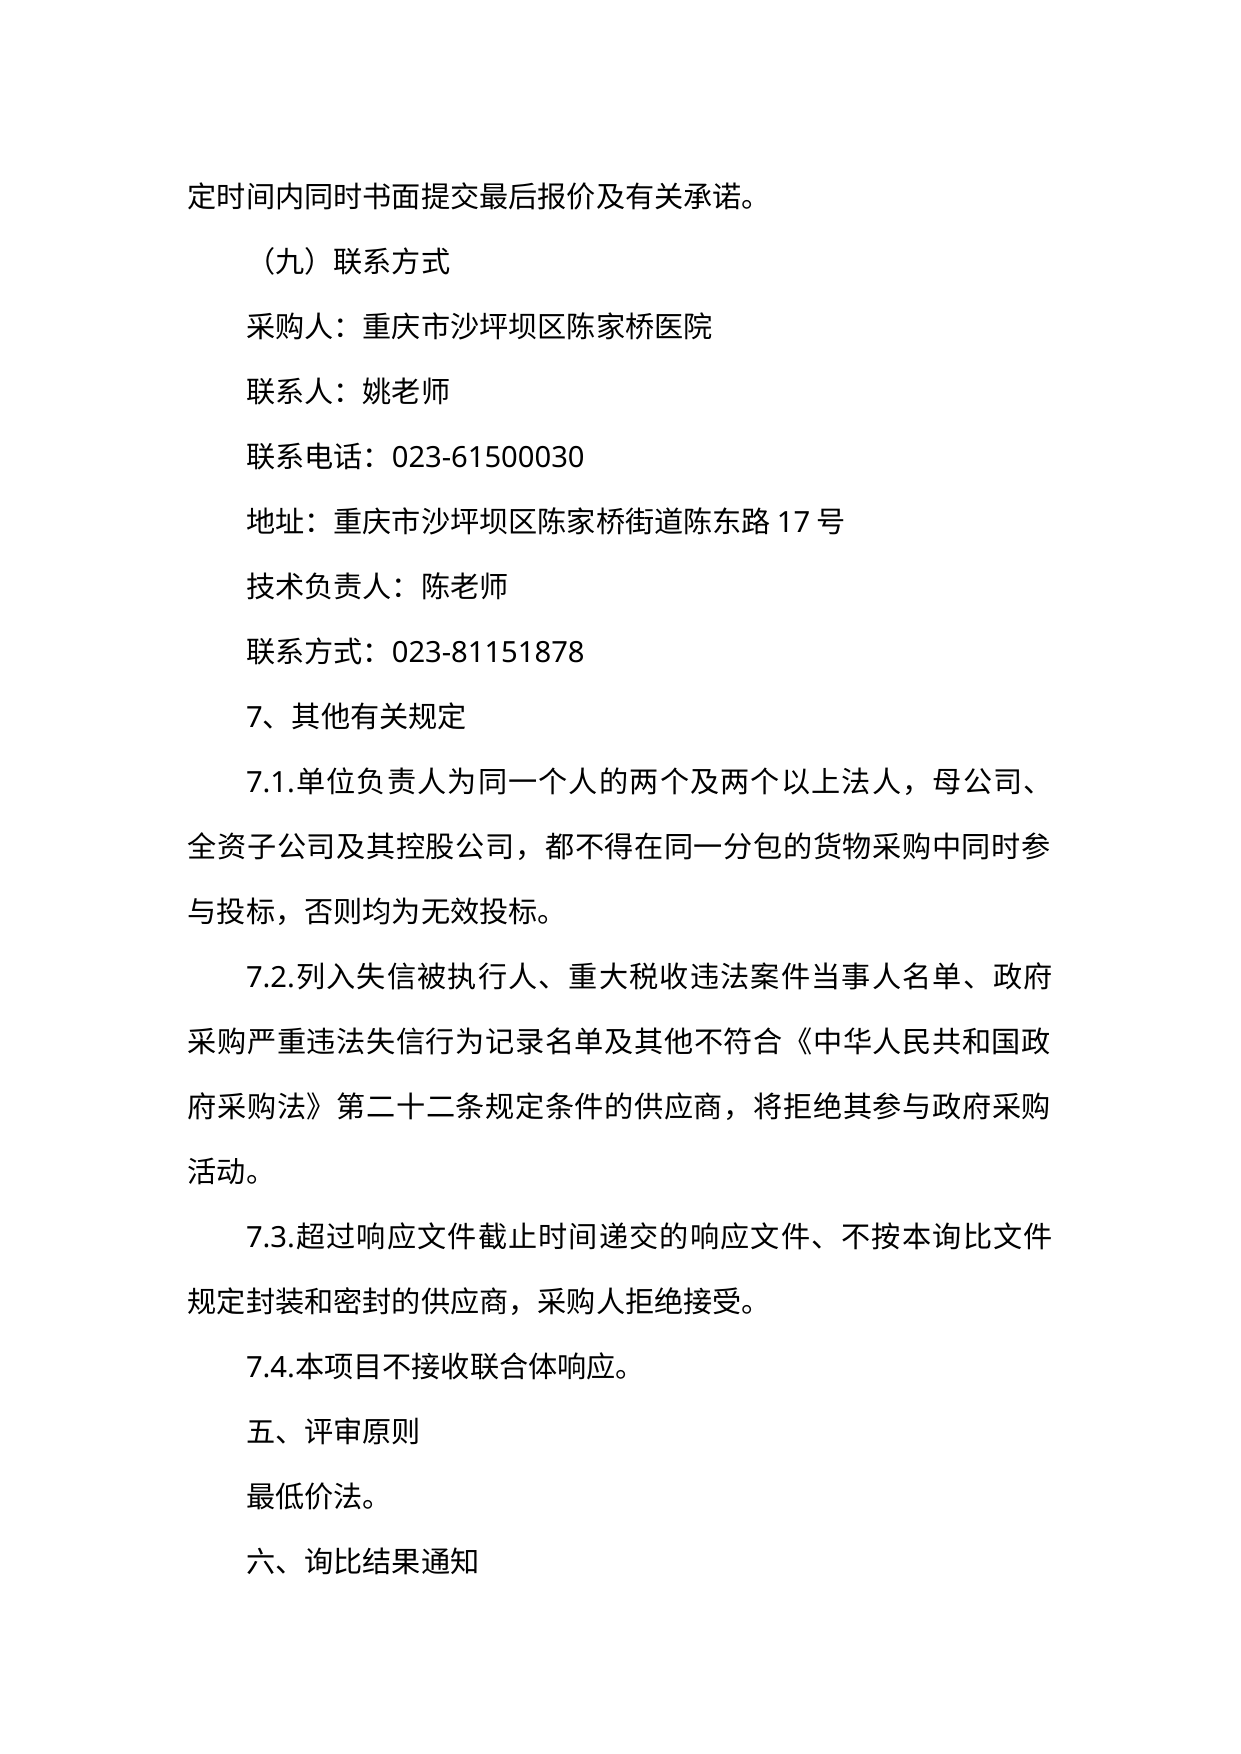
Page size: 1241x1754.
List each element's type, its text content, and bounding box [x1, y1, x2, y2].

text 联系电话：023-61500030 [187, 422, 1053, 487]
text 7、其他有关规定 [187, 682, 1053, 747]
text 地址：重庆市沙坪坝区陈家桥街道陈东路17号 [187, 487, 1053, 552]
text 联系人：姚老师 [187, 357, 1053, 422]
text 六、询比结果通知 [187, 1527, 1053, 1592]
text 联系方式：023-81151878 [187, 617, 1053, 682]
text 技术负责人：陈老师 [187, 552, 1053, 617]
text 采购人：重庆市沙坪坝区陈家桥医院 [187, 292, 1053, 357]
text 7.1.单位负责人为同一个人的两个及两个以上法人，母公司、全资子公司及其控股公司，都不得在同一分包的货物采购中同时参与投标，否则均为无效投标。 [187, 747, 1053, 942]
text 五、评审原则 [187, 1397, 1053, 1462]
text 最低价法。 [187, 1462, 1053, 1527]
text （九）联系方式 [187, 227, 1053, 292]
text 7.2.列入失信被执行人、重大税收违法案件当事人名单、政府采购严重违法失信行为记录名单及其他不符合《中华人民共和国政府采购法》第二十二条规定条件的供应商，将拒绝其参与政府采购活动。 [187, 942, 1053, 1202]
text 7.3.超过响应文件截止时间递交的响应文件、不按本询比文件规定封装和密封的供应商，采购人拒绝接受。 [187, 1202, 1053, 1332]
text 7.4.本项目不接收联合体响应。 [187, 1332, 1053, 1397]
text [187, 162, 1053, 227]
